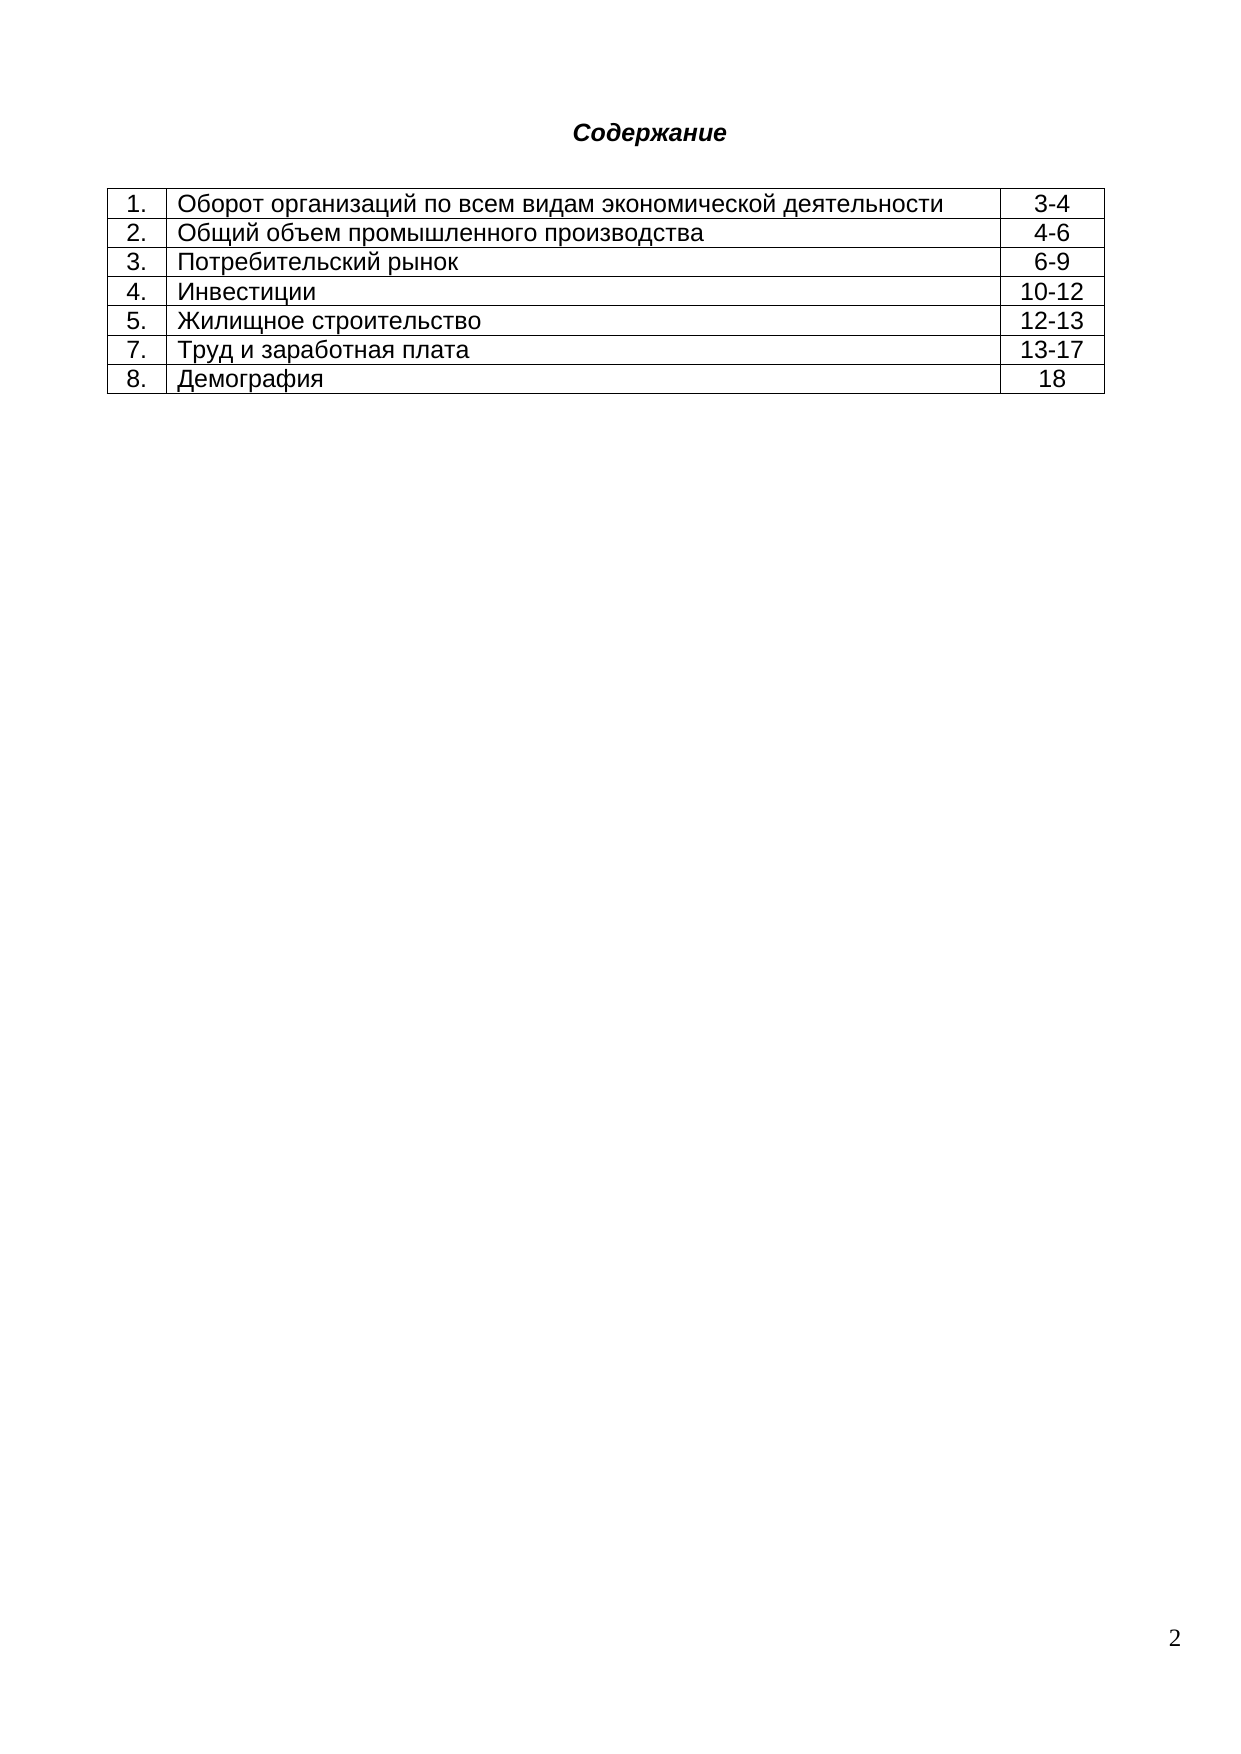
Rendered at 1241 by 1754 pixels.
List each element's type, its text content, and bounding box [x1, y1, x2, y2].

table_header 3-4 [1001, 189, 1104, 217]
table_cell 18 [1001, 365, 1104, 393]
table_cell 6-9 [1001, 248, 1104, 276]
table_cell 2. [108, 219, 166, 247]
table_cell 8. [108, 365, 166, 393]
table_cell 10-12 [1001, 277, 1104, 305]
table_cell 12-13 [1001, 306, 1104, 334]
table_cell Труд и заработная плата [167, 336, 1000, 364]
table_cell 3. [108, 248, 166, 276]
table_cell 5. [108, 306, 166, 334]
table_cell 7. [108, 336, 166, 364]
table_cell Общий объем промышленного производства [167, 219, 1000, 247]
table_cell Жилищное строительство [167, 306, 1000, 334]
table_cell Потребительский рынок [167, 248, 1000, 276]
table_cell Демография [167, 365, 1000, 393]
text Содержание [118, 118, 1181, 147]
table_header 1. [108, 189, 166, 217]
table_cell 13-17 [1001, 336, 1104, 364]
table_cell 4. [108, 277, 166, 305]
table_header Оборот организаций по всем видам экономической деятельности [167, 189, 1000, 217]
table_cell 4-6 [1001, 219, 1104, 247]
